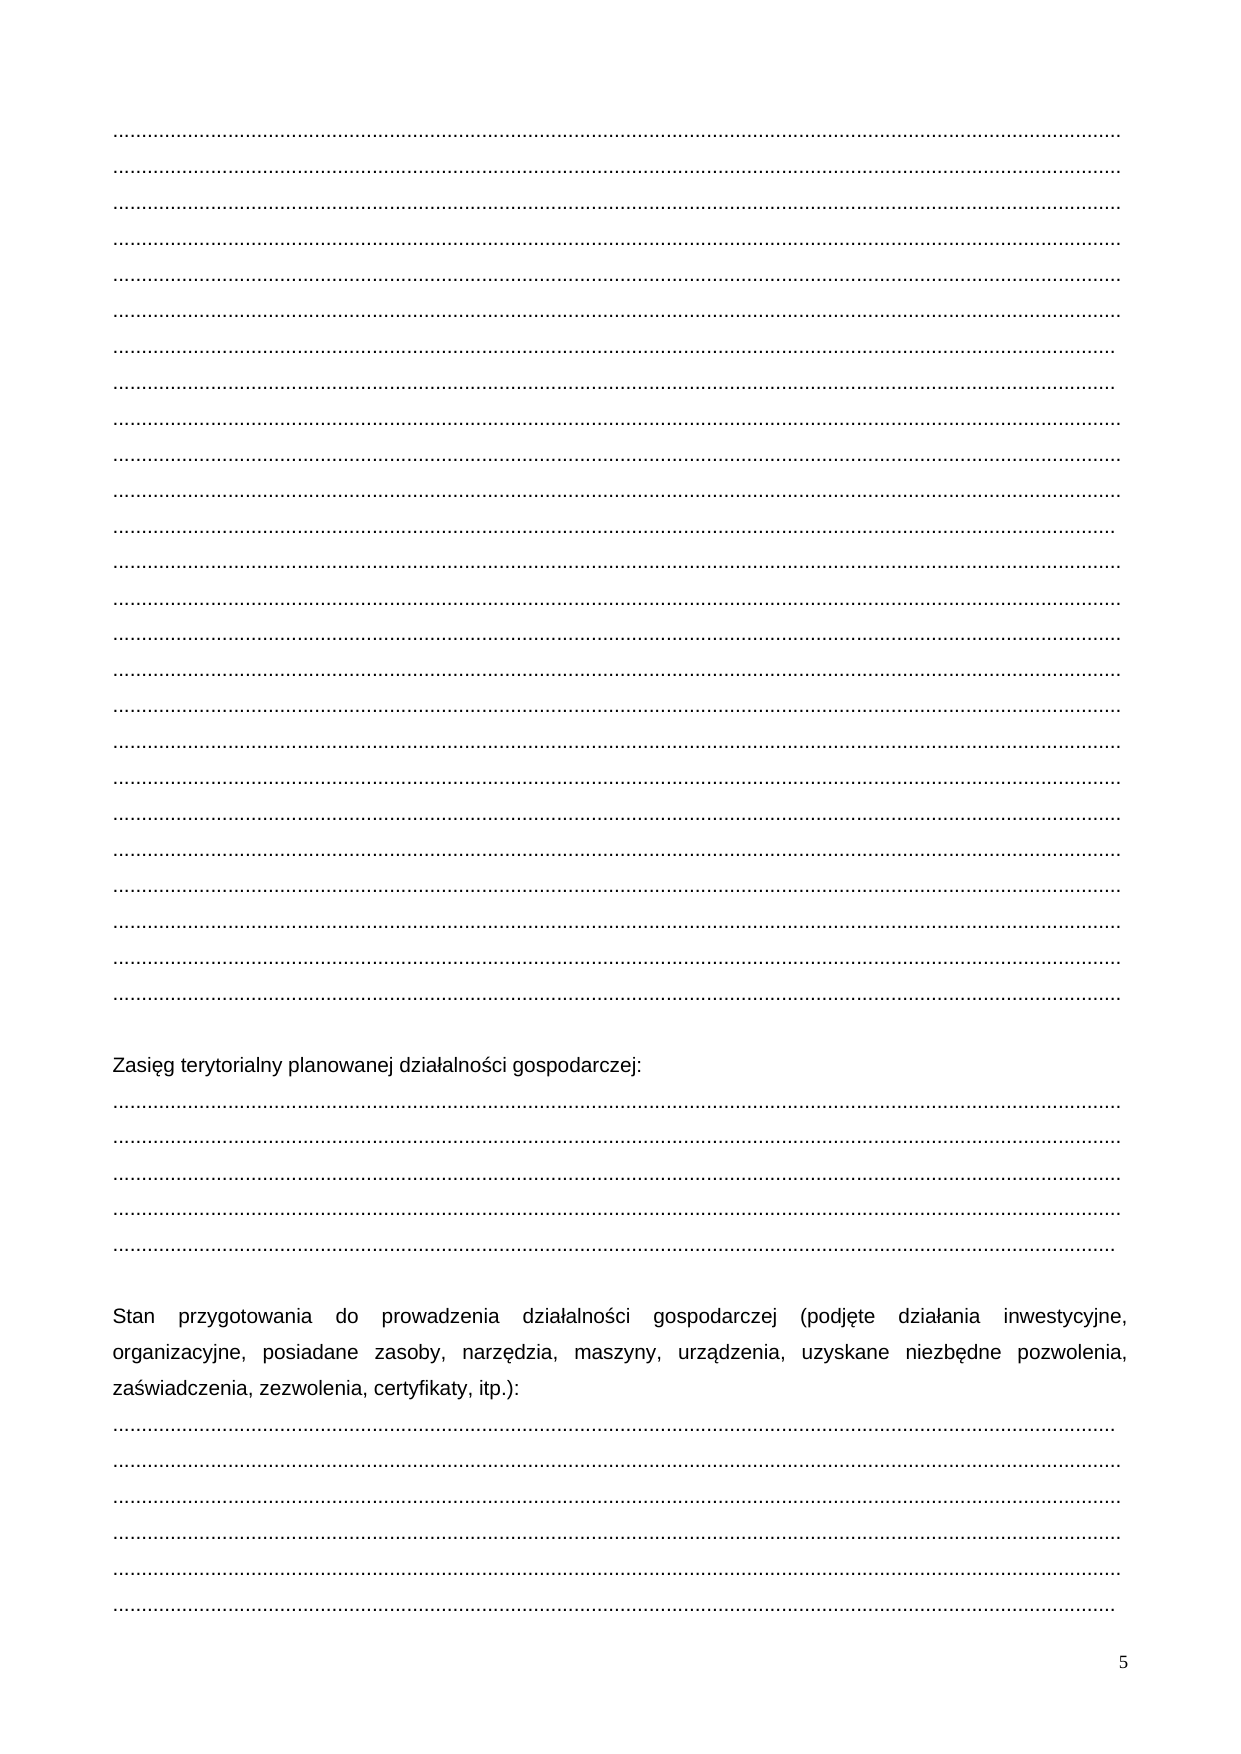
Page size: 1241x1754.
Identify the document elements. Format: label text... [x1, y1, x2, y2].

text .............................................................................................................................................................................................................................................................................................................................................................. [112, 1088, 1128, 1148]
text Zasięg terytorialny planowanej działalności gospodarczej: [112, 1052, 1128, 1076]
text ............................................................................................................................................................................... [112, 981, 1128, 1004]
text ............................................................................................................................................................................... [112, 945, 1128, 969]
text ............................................................................................................................................................................... [112, 226, 1128, 250]
text ............................................................................................................................................................................... [112, 1160, 1128, 1184]
text ............................................................................................................................................................................... [112, 801, 1128, 825]
text ............................................................................................................................................................................... [112, 837, 1128, 861]
text ............................................................................................................................................................................................................................................................................................................................................................................................................................................................................................................................................................................................................................................................................................................................ [112, 1448, 1128, 1579]
text ............................................................................................................................................................................... [112, 1196, 1128, 1220]
text ............................................................................................................................................................................... [112, 909, 1128, 933]
text ............................................................................................................................................................................................................................................................................................................................................................................................................................................................................................................................................. [112, 549, 1128, 645]
text ............................................................................................................................................................................................................................................................................................................................................................................................................................................................................................................................................ [112, 262, 1128, 358]
text ............................................................................................................................................................................................................................................................................................................................................................................................................................................................................................................................................. [112, 406, 1128, 501]
text ............................................................................................................................................................................................................................................................................................................................................................................................................................................................................................................................................................................................................................................................................................................................ [112, 657, 1128, 789]
text ............................................................................................................................................................................................................................................................................................................................................................................................................................................................................................................................................. [112, 118, 1128, 214]
text ............................................................................................................................................................................... [112, 873, 1128, 897]
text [112, 1592, 1128, 1616]
text Stan przygotowania do prowadzenia działalności gospodarczej (podjęte działania inwestycyjne, organizacyjne, posiadane zasoby, narzędzia, maszyny, urządzenia, uzyskane niezbędne pozwolenia, zaświadczenia, zezwolenia, certyfikaty, itp.): [112, 1304, 1128, 1400]
